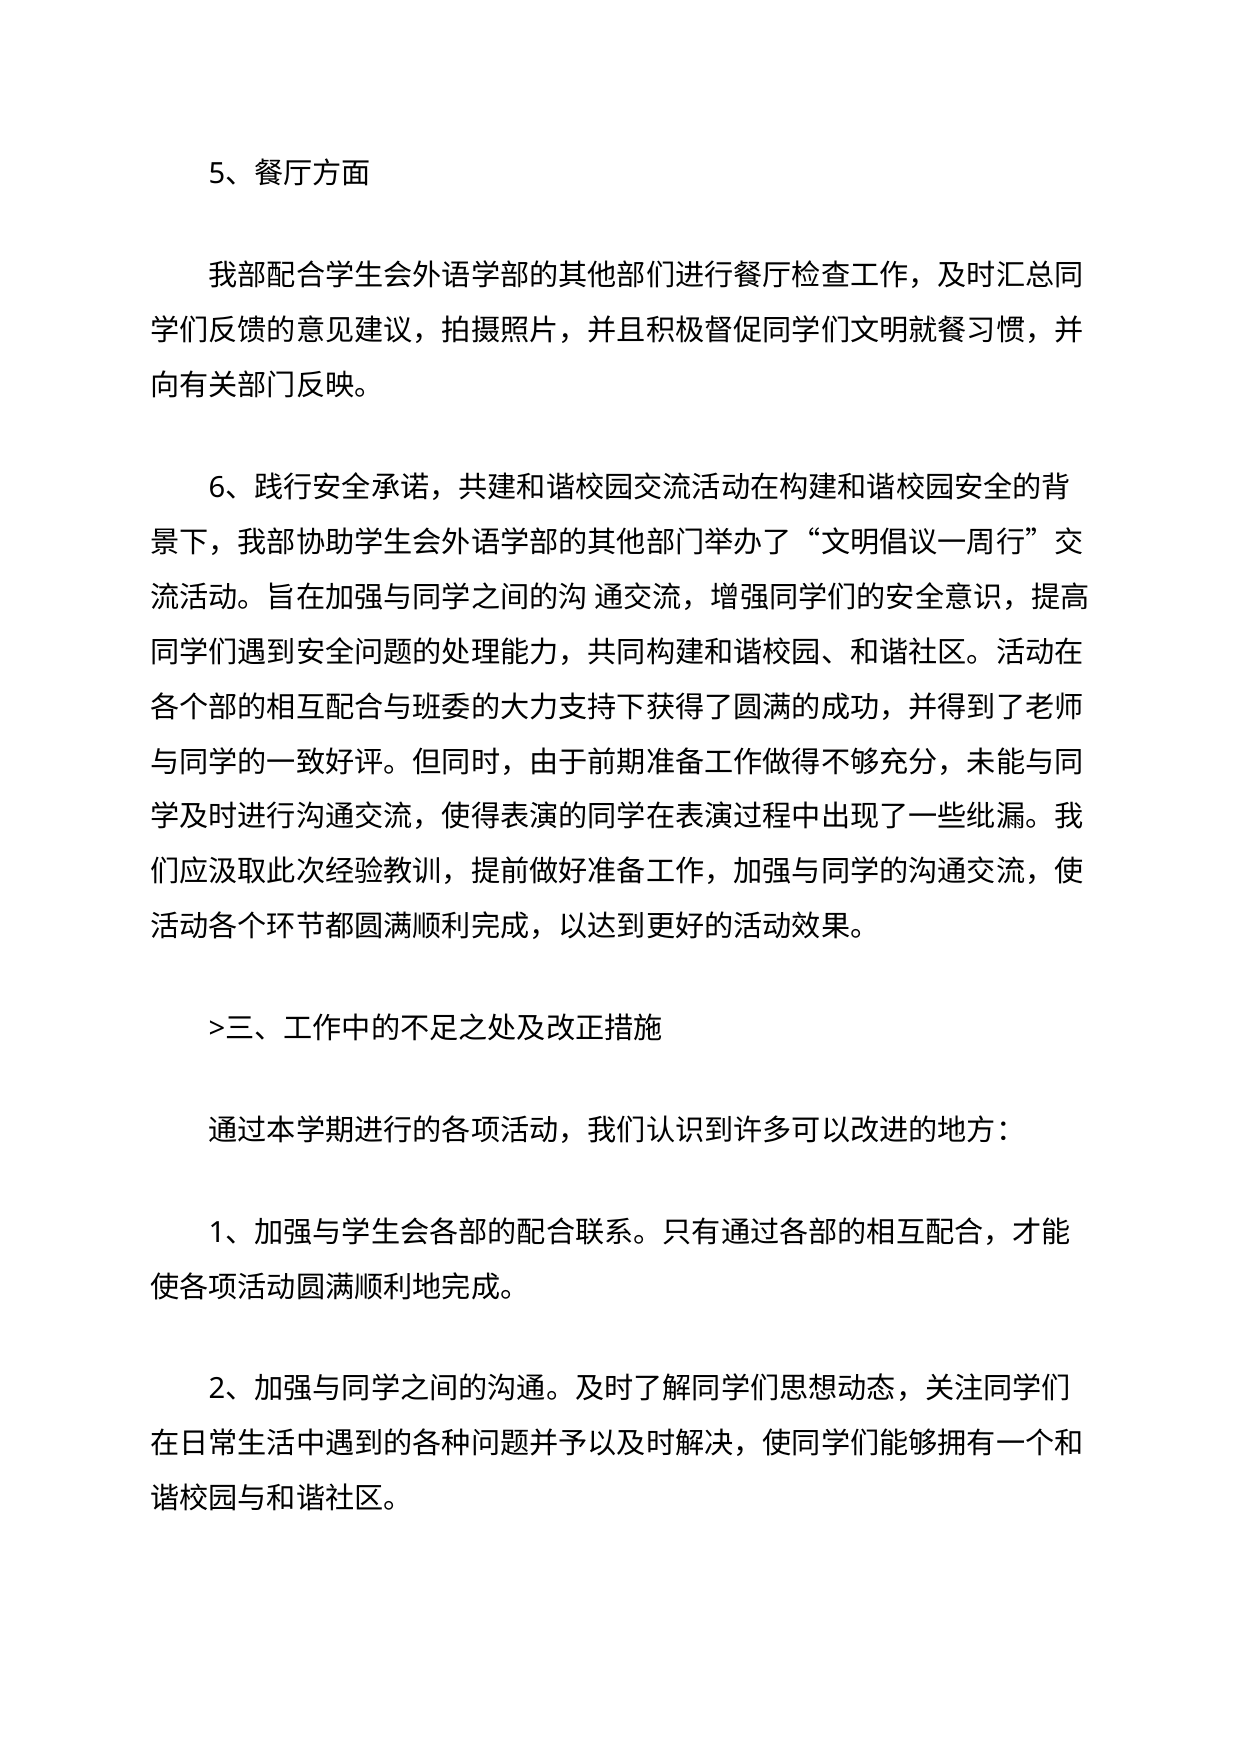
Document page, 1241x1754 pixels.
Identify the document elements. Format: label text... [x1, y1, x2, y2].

text 5、餐厅方面 [150, 150, 1090, 192]
text >三、工作中的不足之处及改正措施 [150, 1004, 1090, 1047]
text 我部配合学生会外语学部的其他部们进行餐厅检查工作，及时汇总同学们反馈的意见建议，拍摄照片，并且积极督促同学们文明就餐习惯，并向有关部门反映。 [150, 252, 1090, 404]
text 2、加强与同学之间的沟通。及时了解同学们思想动态，关注同学们在日常生活中遇到的各种问题并予以及时解决，使同学们能够拥有一个和谐校园与和谐社区。 [150, 1365, 1090, 1517]
text 通过本学期进行的各项活动，我们认识到许多可以改进的地方： [150, 1107, 1090, 1149]
text 1、加强与学生会各部的配合联系。只有通过各部的相互配合，才能使各项活动圆满顺利地完成。 [150, 1208, 1090, 1306]
text 6、践行安全承诺，共建和谐校园交流活动在构建和谐校园安全的背景下，我部协助学生会外语学部的其他部门举办了“文明倡议一周行”交流活动。旨在加强与同学之间的沟 通交流，增强同学们的安全意识，提高同学们遇到安全问题的处理能力，共同构建和谐校园、和谐社区。活动在各个部的相互配合与班委的大力支持下获得了圆满的成功，并得到了老师与同学的一致好评。但同时，由于前期准备工作做得不够充分，未能与同学及时进行沟通交流，使得表演的同学在表演过程中出现了一些纰漏。我们应汲取此次经验教训，提前做好准备工作，加强与同学的沟通交流，使活动各个环节都圆满顺利完成，以达到更好的活动效果。 [150, 463, 1090, 945]
